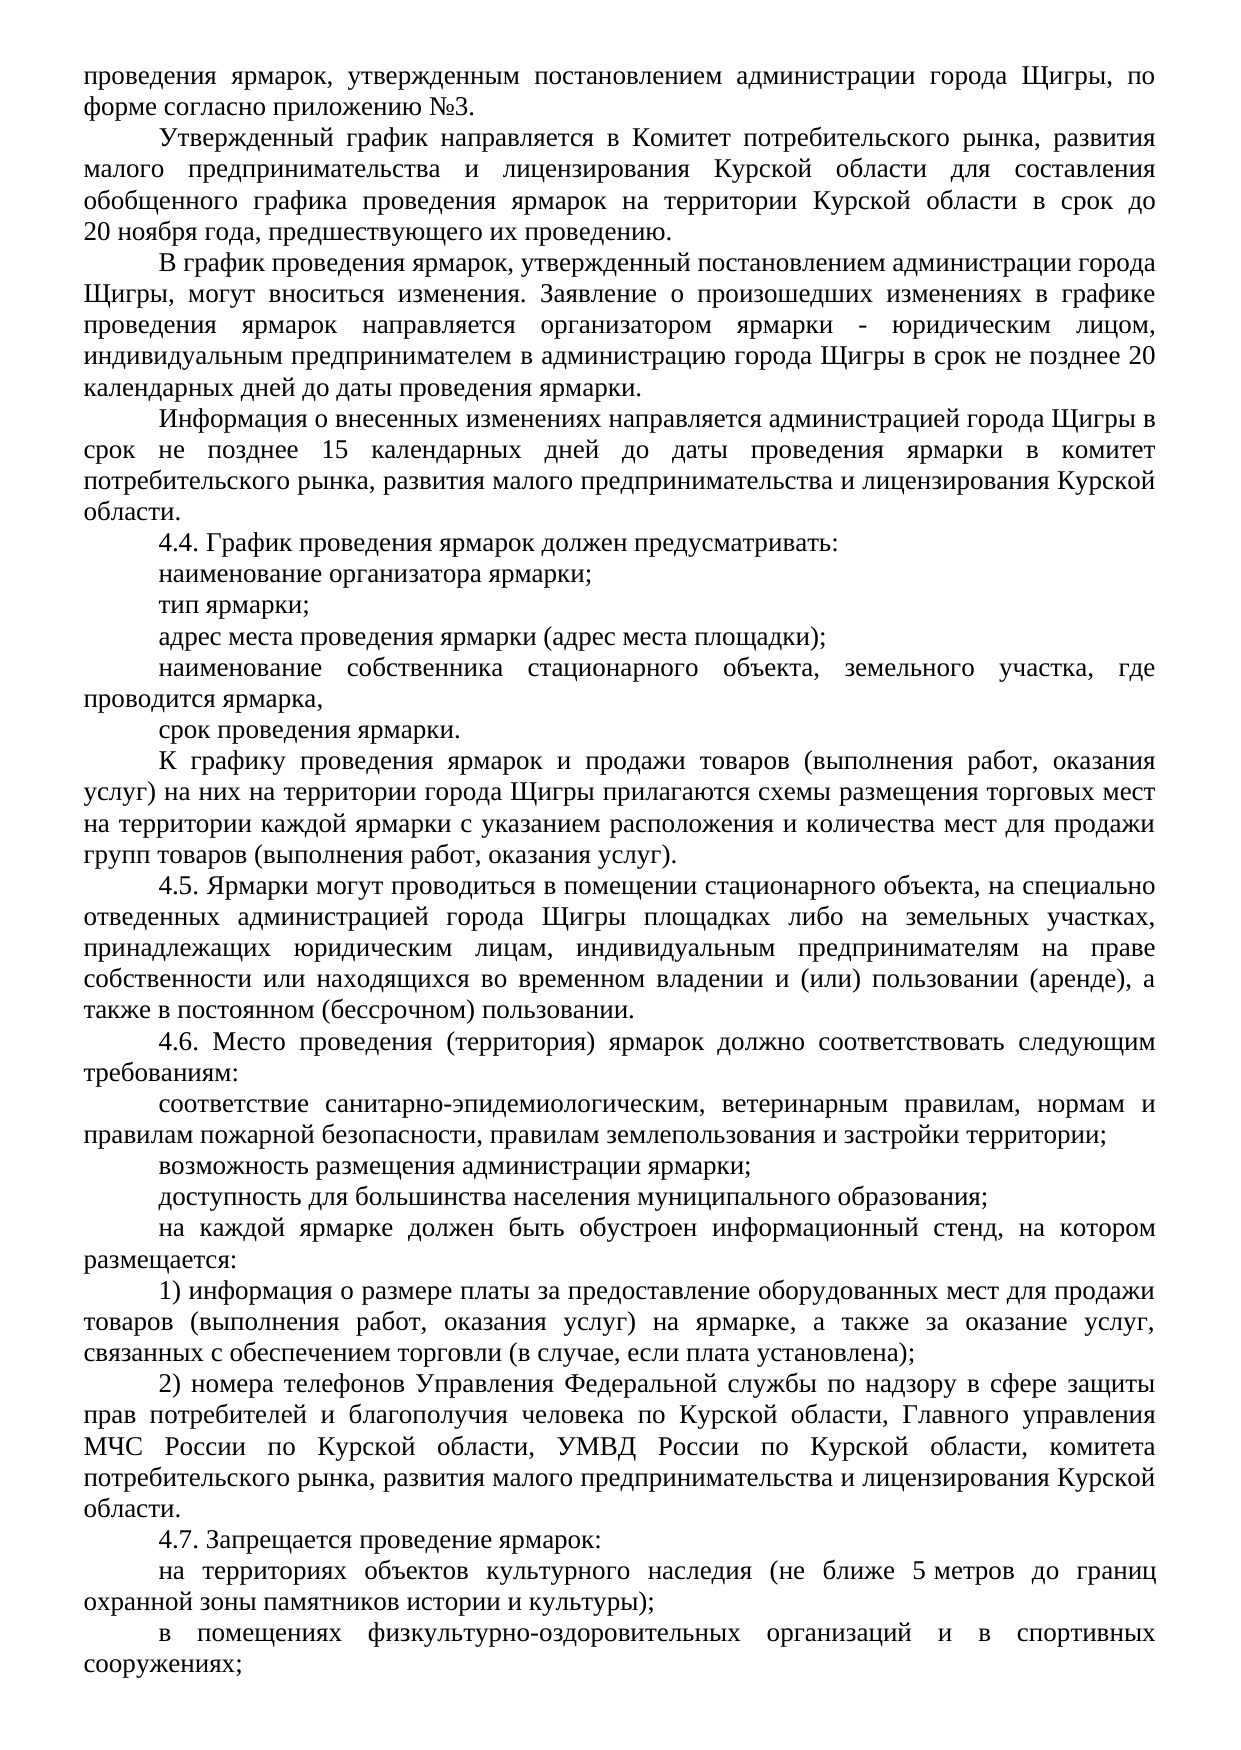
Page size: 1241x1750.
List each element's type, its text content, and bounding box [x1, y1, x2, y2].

text 4.5. Ярмарки могут проводиться в помещении стационарного объекта, на специально отведенных администрацией города Щигры площадках либо на земельных участках, принадлежащих юридическим лицам, индивидуальным предпринимателям на праве собственности или находящихся во временном владении и (или) пользовании (аренде), а также в постоянном (бессрочном) пользовании. [83, 869, 1157, 1025]
text 1) информация о размере платы за предоставление оборудованных мест для продажи товаров (выполнения работ, оказания услуг) на ярмарке, а также за оказание услуг, связанных с обеспечением торговли (в случае, если плата установлена); [83, 1274, 1157, 1367]
text 2) номера телефонов Управления Федеральной службы по надзору в сфере защиты прав потребителей и благополучия человека по Курской области, Главного управления МЧС России по Курской области, УМВД России по Курской области, комитета потребительского рынка, развития малого предпринимательства и лицензирования Курской области. [83, 1367, 1157, 1523]
text соответствие санитарно-эпидемиологическим, ветеринарным правилам, нормам и правилам пожарной безопасности, правилам землепользования и застройки территории; [83, 1087, 1157, 1149]
text на территориях объектов культурного наследия (не ближе 5 метров до границ охранной зоны памятников истории и культуры); [83, 1554, 1157, 1616]
text возможность размещения администрации ярмарки; [83, 1149, 1157, 1180]
text К графику проведения ярмарок и продажи товаров (выполнения работ, оказания услуг) на них на территории города Щигры прилагаются схемы размещения торговых мест на территории каждой ярмарки с указанием расположения и количества мест для продажи групп товаров (выполнения работ, оказания услуг). [83, 744, 1157, 869]
text тип ярмарки; [83, 589, 1157, 620]
text 4.6. Место проведения (территория) ярмарок должно соответствовать следующим требованиям: [83, 1025, 1157, 1087]
text в помещениях физкультурно-оздоровительных организаций и в спортивных сооружениях; [83, 1616, 1157, 1679]
text на каждой ярмарке должен быть обустроен информационный стенд, на котором размещается: [83, 1212, 1157, 1274]
text срок проведения ярмарки. [83, 713, 1157, 744]
text наименование организатора ярмарки; [83, 557, 1157, 589]
text В график проведения ярмарок, утвержденный постановлением администрации города Щигры, могут вноситься изменения. Заявление о произошедших изменениях в графике проведения ярмарок направляется организатором ярмарки - юридическим лицом, индивидуальным предпринимателем в администрацию города Щигры в срок не позднее 20 календарных дней до даты проведения ярмарки. [83, 246, 1157, 402]
text адрес места проведения ярмарки (адрес места площадки); [83, 620, 1157, 651]
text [83, 59, 1157, 121]
text 4.4. График проведения ярмарок должен предусматривать: [83, 526, 1157, 557]
text наименование собственника стационарного объекта, земельного участка, где проводится ярмарка, [83, 651, 1157, 713]
text Информация о внесенных изменениях направляется администрацией города Щигры в срок не позднее 15 календарных дней до даты проведения ярмарки в комитет потребительского рынка, развития малого предпринимательства и лицензирования Курской области. [83, 402, 1157, 526]
text доступность для большинства населения муниципального образования; [83, 1180, 1157, 1212]
text 4.7. Запрещается проведение ярмарок: [83, 1523, 1157, 1554]
text Утвержденный график направляется в Комитет потребительского рынка, развития малого предпринимательства и лицензирования Курской области для составления обобщенного графика проведения ярмарок на территории Курской области в срок до 20 ноября года, предшествующего их проведению. [83, 121, 1157, 246]
